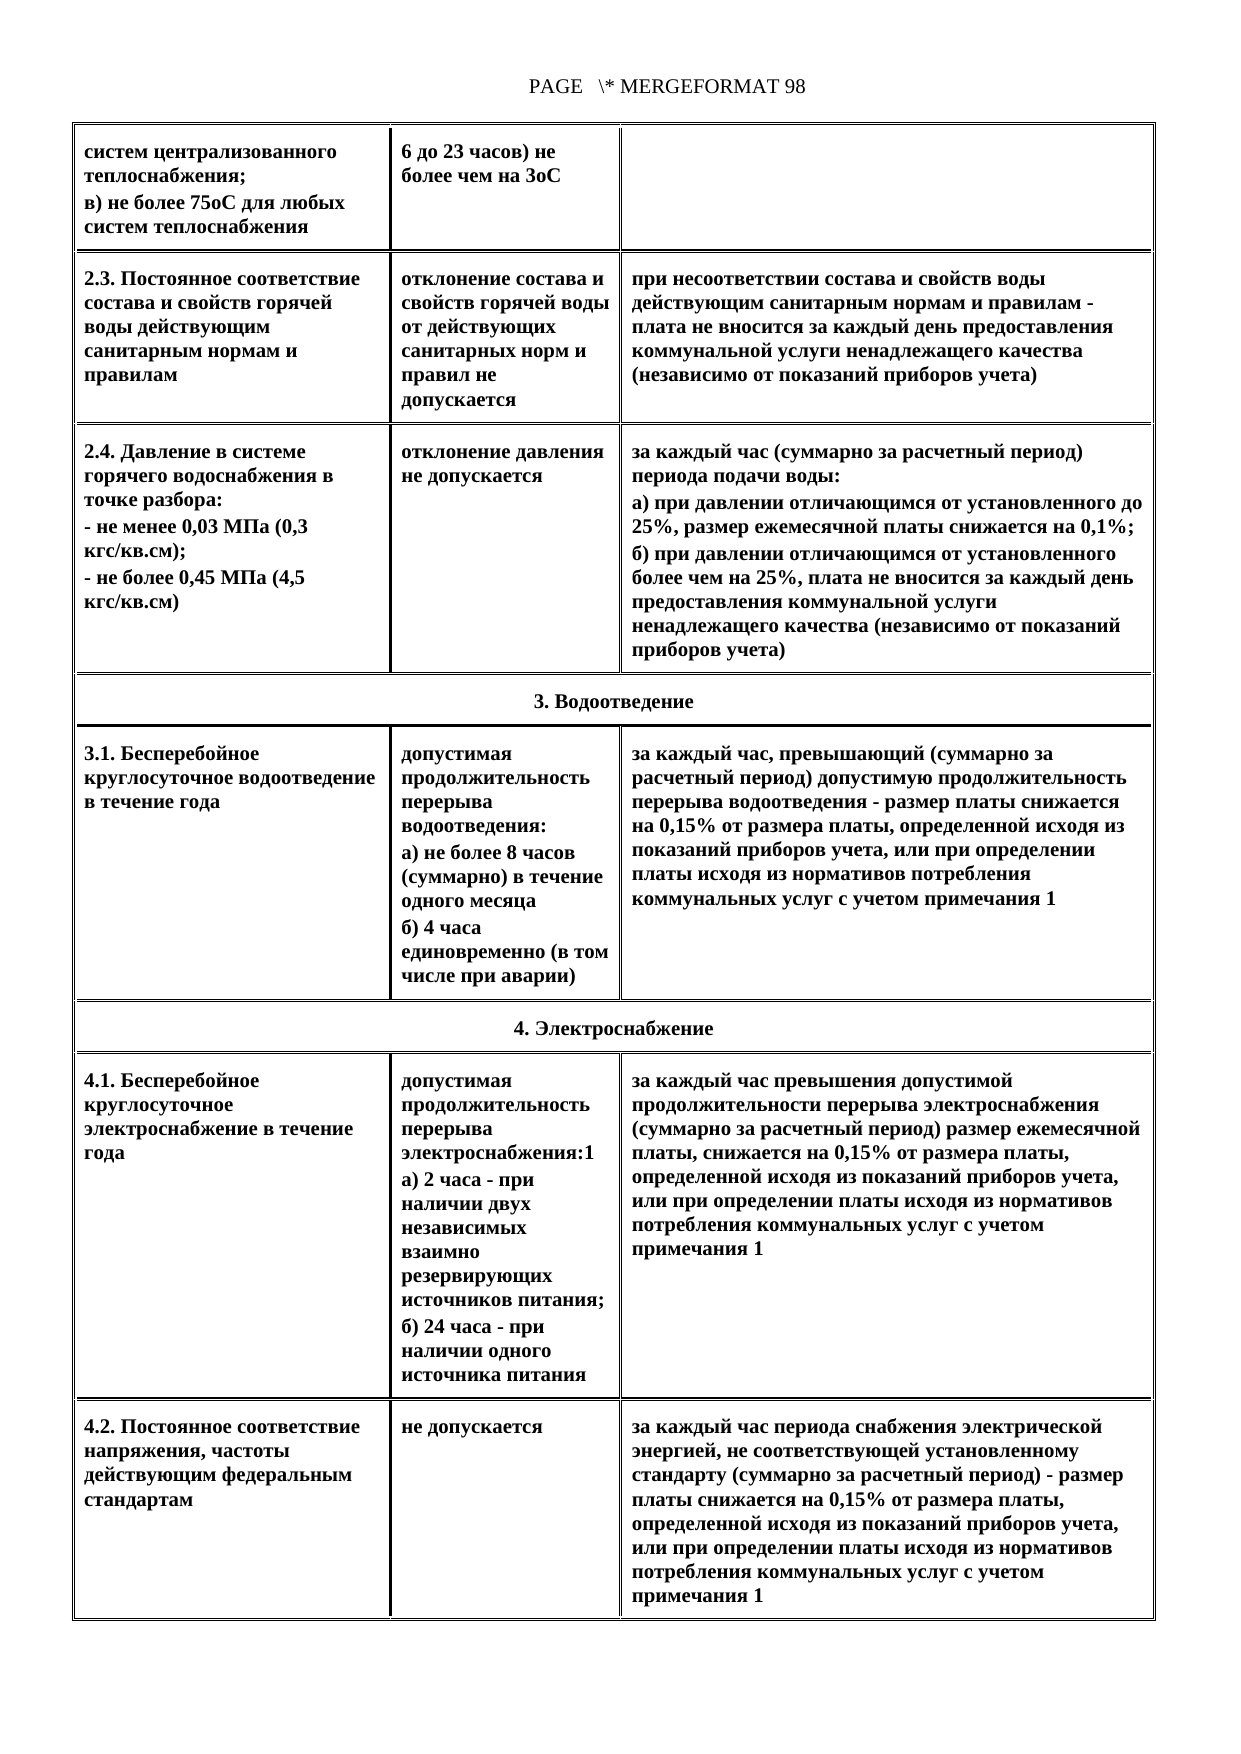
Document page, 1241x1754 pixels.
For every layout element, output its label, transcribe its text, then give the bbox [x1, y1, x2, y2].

table_cell не допускается [390, 1401, 621, 1618]
table_cell 4.2. Постоянное соответствие напряжения, частоты действующим федеральным стандартам [75, 1397, 390, 1618]
table_cell 4.1. Бесперебойное круглосуточное электроснабжение в течение года [73, 1051, 390, 1397]
table_cell отклонение состава и свойств горячей воды от действующих санитарных норм и правил не допускается [392, 253, 619, 421]
table_cell 3.1. Бесперебойное круглосуточное водоотведение в течение года [75, 724, 389, 998]
table_cell допустимая продолжительность перерыва водоотведения: а) не более 8 часов (суммарно) в течение одного месяца б) 4 часа единовременно (в том числе при аварии) [392, 727, 619, 998]
table_cell за каждый час, превышающий (суммарно за расчетный период) допустимую продолжительность перерыва водоотведения - размер платы снижается на 0,15% от размера платы, определенной исходя из показаний приборов учета, или при определении платы исходя из нормативов потребления коммунальных услуг с учетом примечания 1 [622, 724, 1153, 998]
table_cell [75, 125, 390, 249]
table_cell 2.4. Давление в системе горячего водоснабжения в точке разбора: - не менее 0,03 МПа (0,3 кгс/кв.см); - не более 0,45 МПа (4,5 кгс/кв.см) [75, 421, 389, 672]
table_cell при несоответствии состава и свойств воды действующим санитарным нормам и правилам - плата не вносится за каждый день предоставления коммунальной услуги ненадлежащего качества (независимо от показаний приборов учета) [622, 249, 1153, 421]
table_cell отклонение давления не допускается [392, 425, 619, 672]
table_cell за каждый час превышения допустимой продолжительности перерыва электроснабжения (суммарно за расчетный период) размер ежемесячной платы, снижается на 0,15% от размера платы, определенной исходя из показаний приборов учета, или при определении платы исходя из нормативов потребления коммунальных услуг с учетом примечания 1 [621, 1051, 1154, 1397]
table_cell 3. Водоотведение [73, 672, 1154, 724]
table_cell допустимая продолжительность перерыва электроснабжения:1 а) 2 часа - при наличии двух независимых взаимно резервирующих источников питания; б) 24 часа - при наличии одного источника питания [392, 1054, 619, 1397]
table_cell 4. Электроснабжение [75, 999, 1153, 1051]
table_cell за каждый час (суммарно за расчетный период) периода подачи воды: а) при давлении отличающимся от установленного до 25%, размер ежемесячной платы снижается на 0,1%; б) при давлении отличающимся от установленного более чем на 25%, плата не вносится за каждый день предоставления коммунальной услуги ненадлежащего качества (независимо от показаний приборов учета) [622, 421, 1153, 672]
table_cell 2.3. Постоянное соответствие состава и свойств горячей воды действующим санитарным нормам и правилам [75, 249, 389, 421]
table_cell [390, 125, 621, 249]
table_cell за каждый час периода снабжения электрической энергией, не соответствующей установленному стандарту (суммарно за расчетный период) - размер платы снижается на 0,15% от размера платы, определенной исходя из показаний приборов учета, или при определении платы исходя из нормативов потребления коммунальных услуг с учетом примечания 1 [621, 1397, 1153, 1618]
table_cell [621, 125, 1153, 249]
